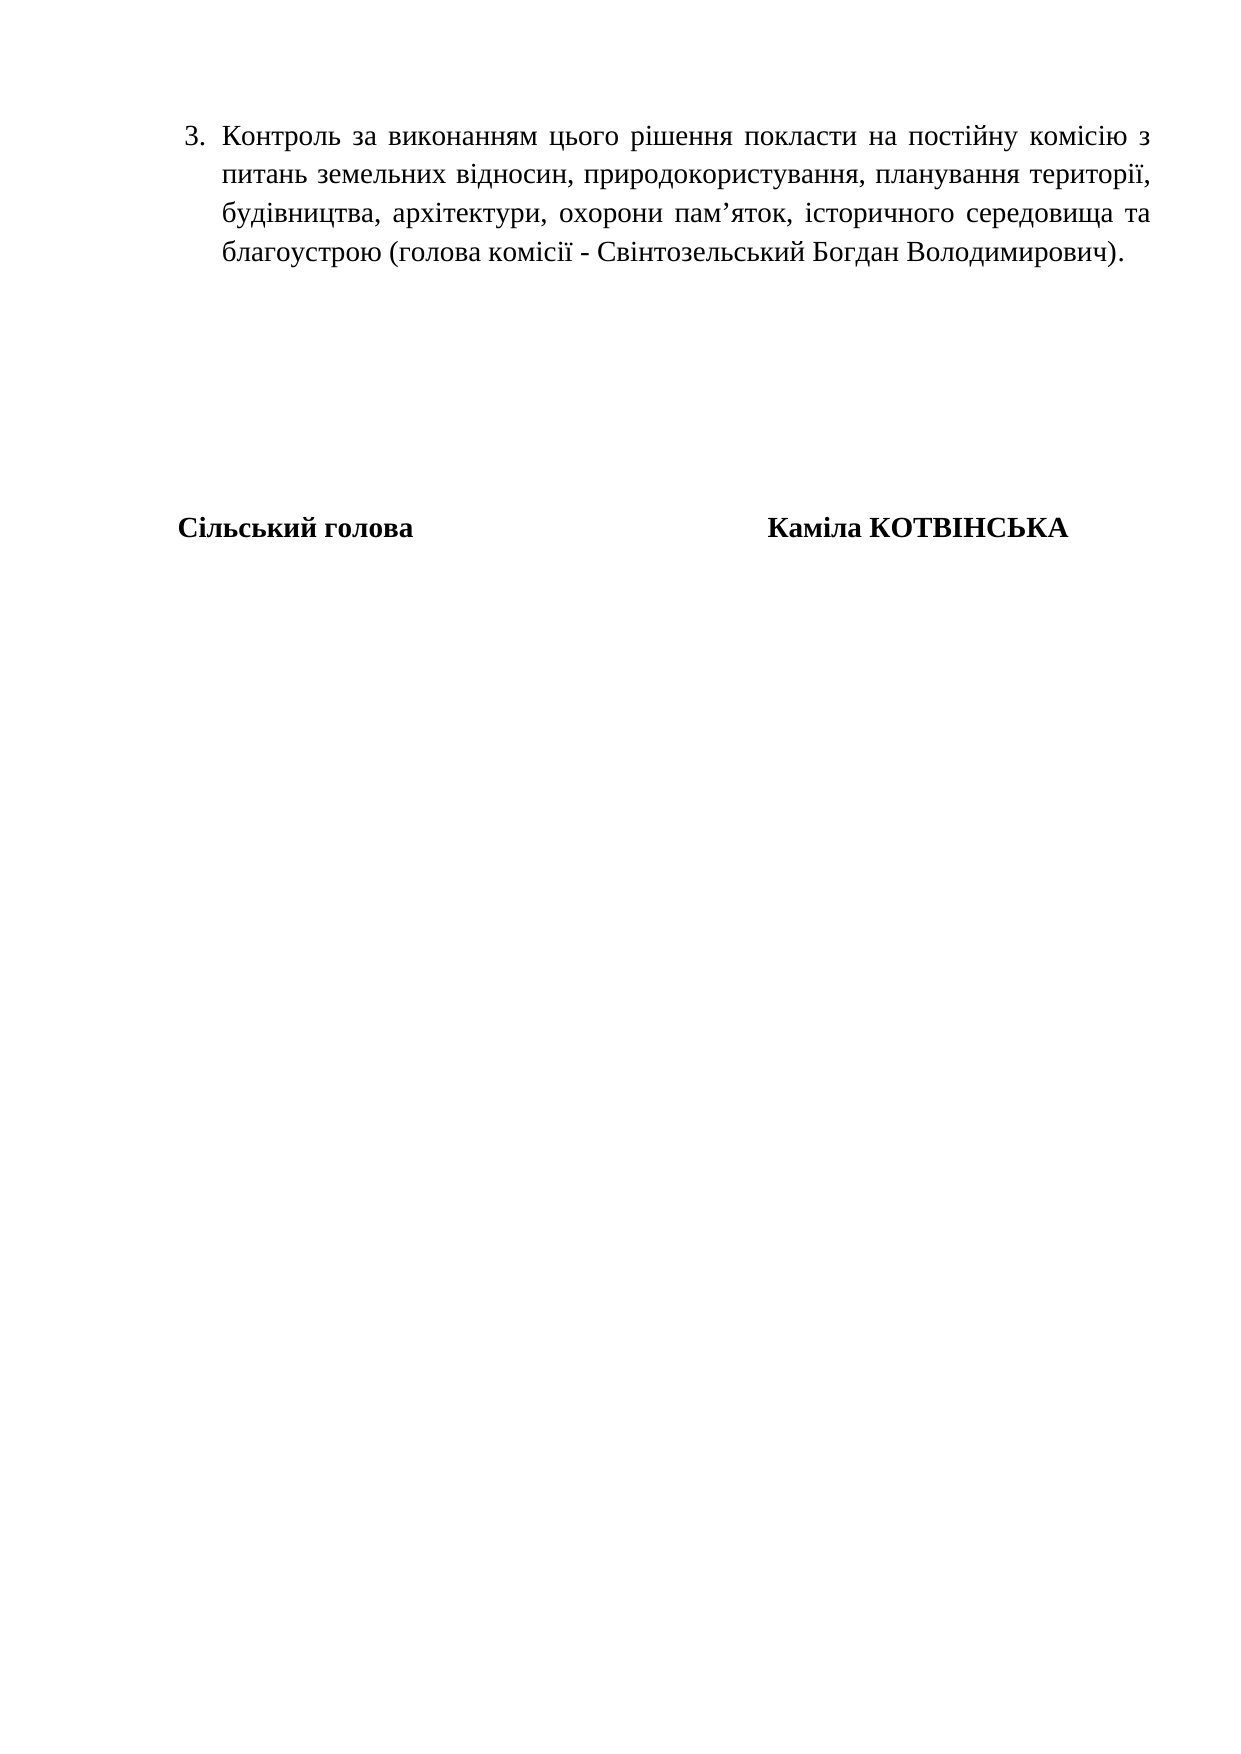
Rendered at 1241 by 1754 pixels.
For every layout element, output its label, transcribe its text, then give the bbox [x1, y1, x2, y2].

list Контроль за виконанням цього рішення покласти на постійну комісію з питань земельних відносин, природокористування, планування території, будівництва, архітектури, охорони пам’яток, історичного середовища та благоустрою (голова комісії - Свінтозельський Богдан Володимирович). [184, 118, 1152, 267]
text Сільський голова Каміла КОТВІНСЬКА [177, 510, 1152, 543]
